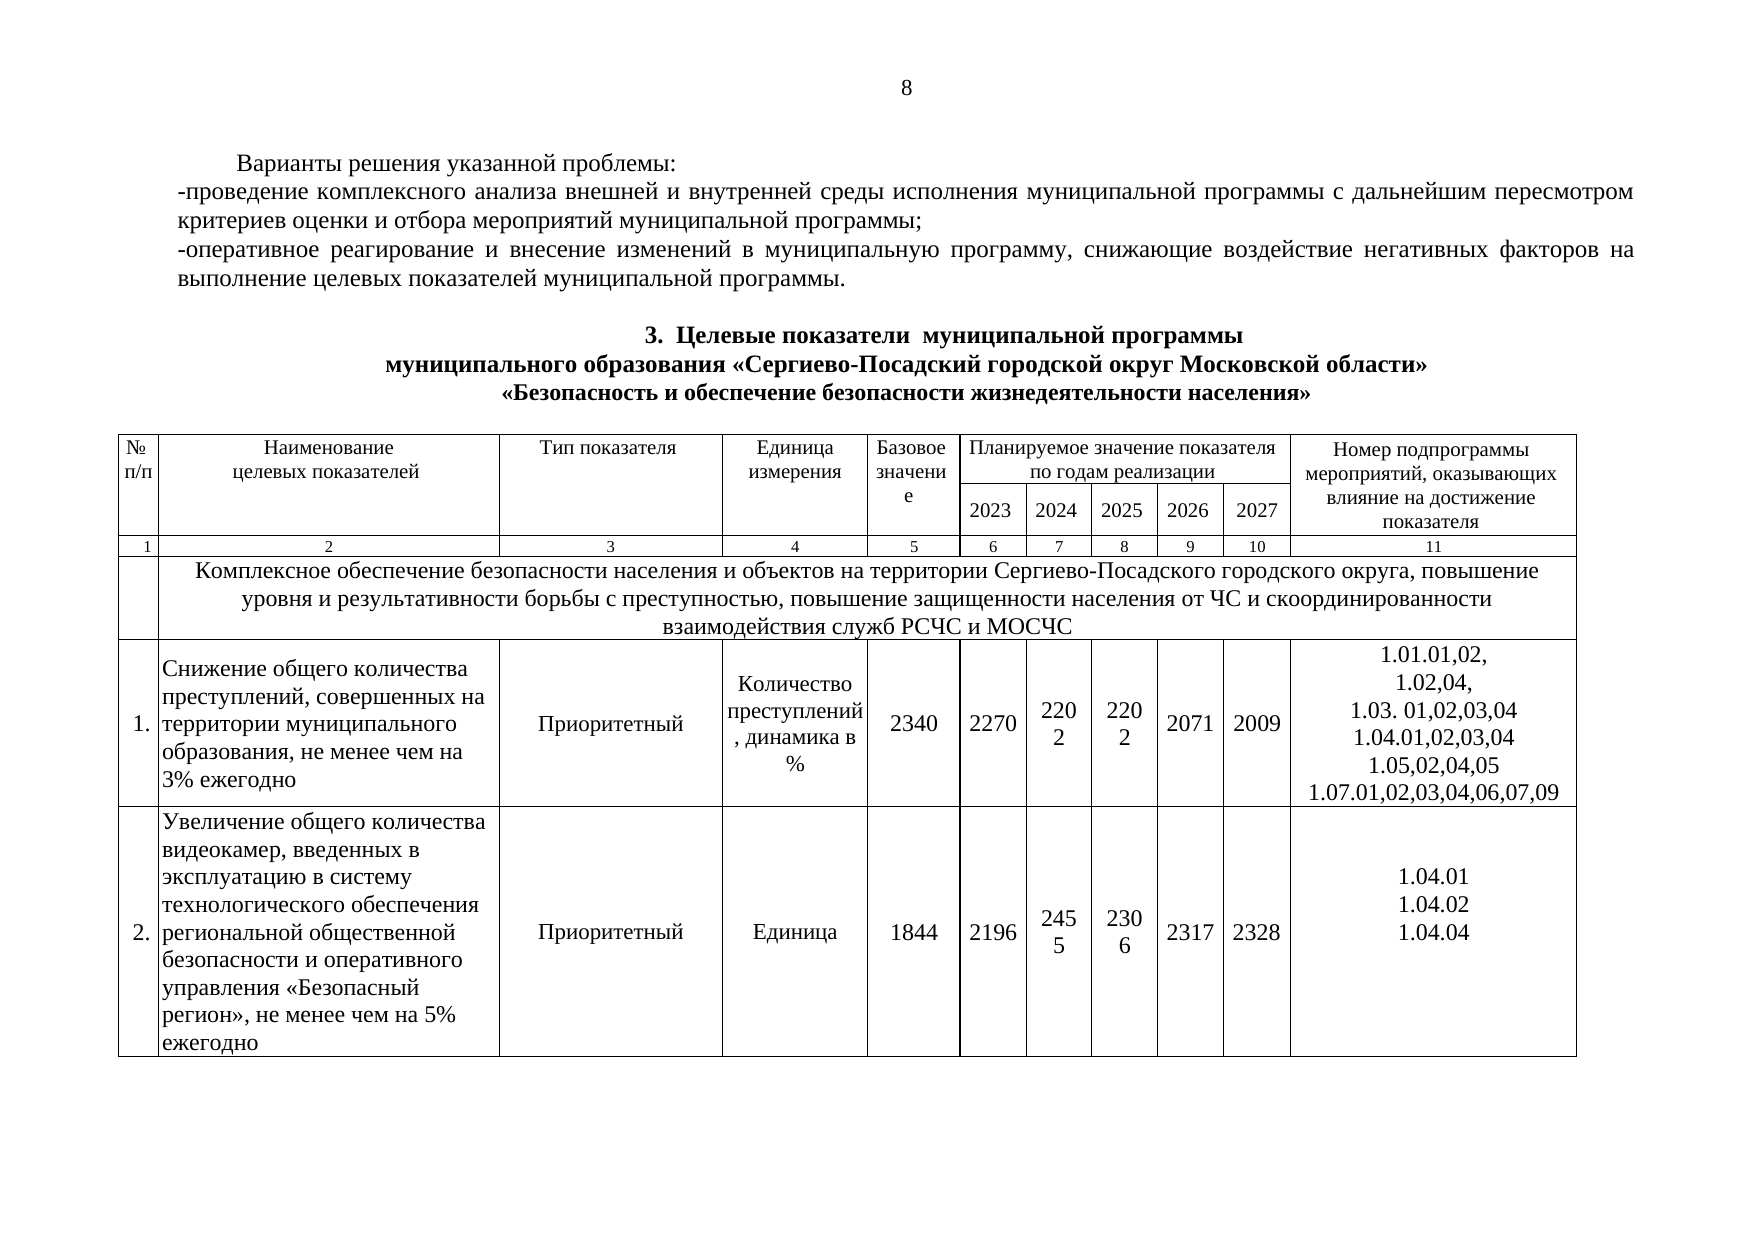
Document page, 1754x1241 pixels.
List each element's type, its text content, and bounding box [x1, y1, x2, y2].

table_cell Увеличение общего количества видеокамер, введенных в эксплуатацию в систему технологического обеспечения региональной общественной безопасности и оперативного управления «Безопасный регион», не менее чем на 5% ежегодно [159, 807, 499, 1056]
table_cell 4 [723, 536, 867, 556]
table_cell 2202 [1027, 640, 1091, 806]
table_cell 2 [159, 536, 499, 556]
table_cell 2071 [1158, 640, 1223, 806]
table_cell 2317 [1158, 807, 1223, 1056]
table_cell [119, 640, 158, 806]
table_cell 7 [1027, 536, 1091, 556]
table_cell [119, 557, 158, 639]
table_cell 11 [1291, 536, 1576, 556]
table_cell [119, 807, 158, 1056]
table_cell 6 [961, 536, 1026, 556]
table_header № п/п [119, 435, 158, 535]
table_header Базовое значение [868, 435, 959, 535]
text 3. Целевые показатели муниципальной программы [252, 320, 1636, 349]
text «Безопасность и обеспечение безопасности жизнедеятельности населения» [177, 378, 1636, 405]
table_cell 8 [1092, 536, 1157, 556]
text -проведение комплексного анализа внешней и внутренней среды исполнения муниципальной программы с дальнейшим пересмотром критериев оценки и отбора мероприятий муниципальной программы; [177, 176, 1636, 234]
table_cell 5 [868, 536, 959, 556]
table_cell 2202 [1092, 640, 1157, 806]
table_cell 1.01.01,02, 1.02,04, 1.03. 01,02,03,04 1.04.01,02,03,04 1.05,02,04,05 1.07.01,02,03,04,06,07,09 [1291, 640, 1576, 806]
table_cell 1844 [868, 807, 959, 1056]
table_cell 2196 [961, 807, 1026, 1056]
table_cell Единица [723, 807, 867, 1056]
table_cell 2023 [961, 484, 1026, 535]
table_cell 2270 [961, 640, 1026, 806]
table_cell 2306 [1092, 807, 1157, 1056]
table_header Единица измерения [723, 435, 867, 535]
table_cell 3 [500, 536, 722, 556]
table_cell 2328 [1224, 807, 1290, 1056]
table_cell Комплексное обеспечение безопасности населения и объектов на территории Сергиево-Посадского городского округа, повышение уровня и результативности борьбы с преступностью, повышение защищенности населения от ЧС и скоординированности взаимодействия служб РСЧС и МОСЧС [159, 557, 1576, 639]
text -оперативное реагирование и внесение изменений в муниципальную программу, снижающие воздействие негативных факторов на выполнение целевых показателей муниципальной программы. [177, 234, 1636, 291]
table_cell 2024 [1027, 484, 1091, 535]
table_cell 2027 [1224, 484, 1290, 535]
table_header Наименование целевых показателей [159, 435, 499, 535]
table_cell 10 [1224, 536, 1290, 556]
table_cell 2009 [1224, 640, 1290, 806]
table_cell Приоритетный [500, 640, 722, 806]
table_cell Снижение общего количества преступлений, совершенных на территории муниципального образования, не менее чем на 3% ежегодно [159, 640, 499, 806]
table_header Планируемое значение показателя по годам реализации [961, 435, 1290, 483]
table_header Номер подпрограммы мероприятий, оказывающих влияние на достижение показателя [1291, 435, 1576, 535]
table_cell Приоритетный [500, 807, 722, 1056]
table_cell 2340 [868, 640, 959, 806]
text Варианты решения указанной проблемы: [177, 148, 1636, 176]
table_cell 2025 [1092, 484, 1157, 535]
table_cell 2026 [1158, 484, 1223, 535]
table_cell 9 [1158, 536, 1223, 556]
table_header Тип показателя [500, 435, 722, 535]
table_cell 1.04.01 1.04.02 1.04.04 [1291, 807, 1576, 1056]
table_cell Количество преступлений, динамика в % [723, 640, 867, 806]
table_cell 2455 [1027, 807, 1091, 1056]
text муниципального образования «Сергиево-Посадский городской округ Московской области» [177, 349, 1636, 378]
table_cell 1 [119, 536, 158, 556]
